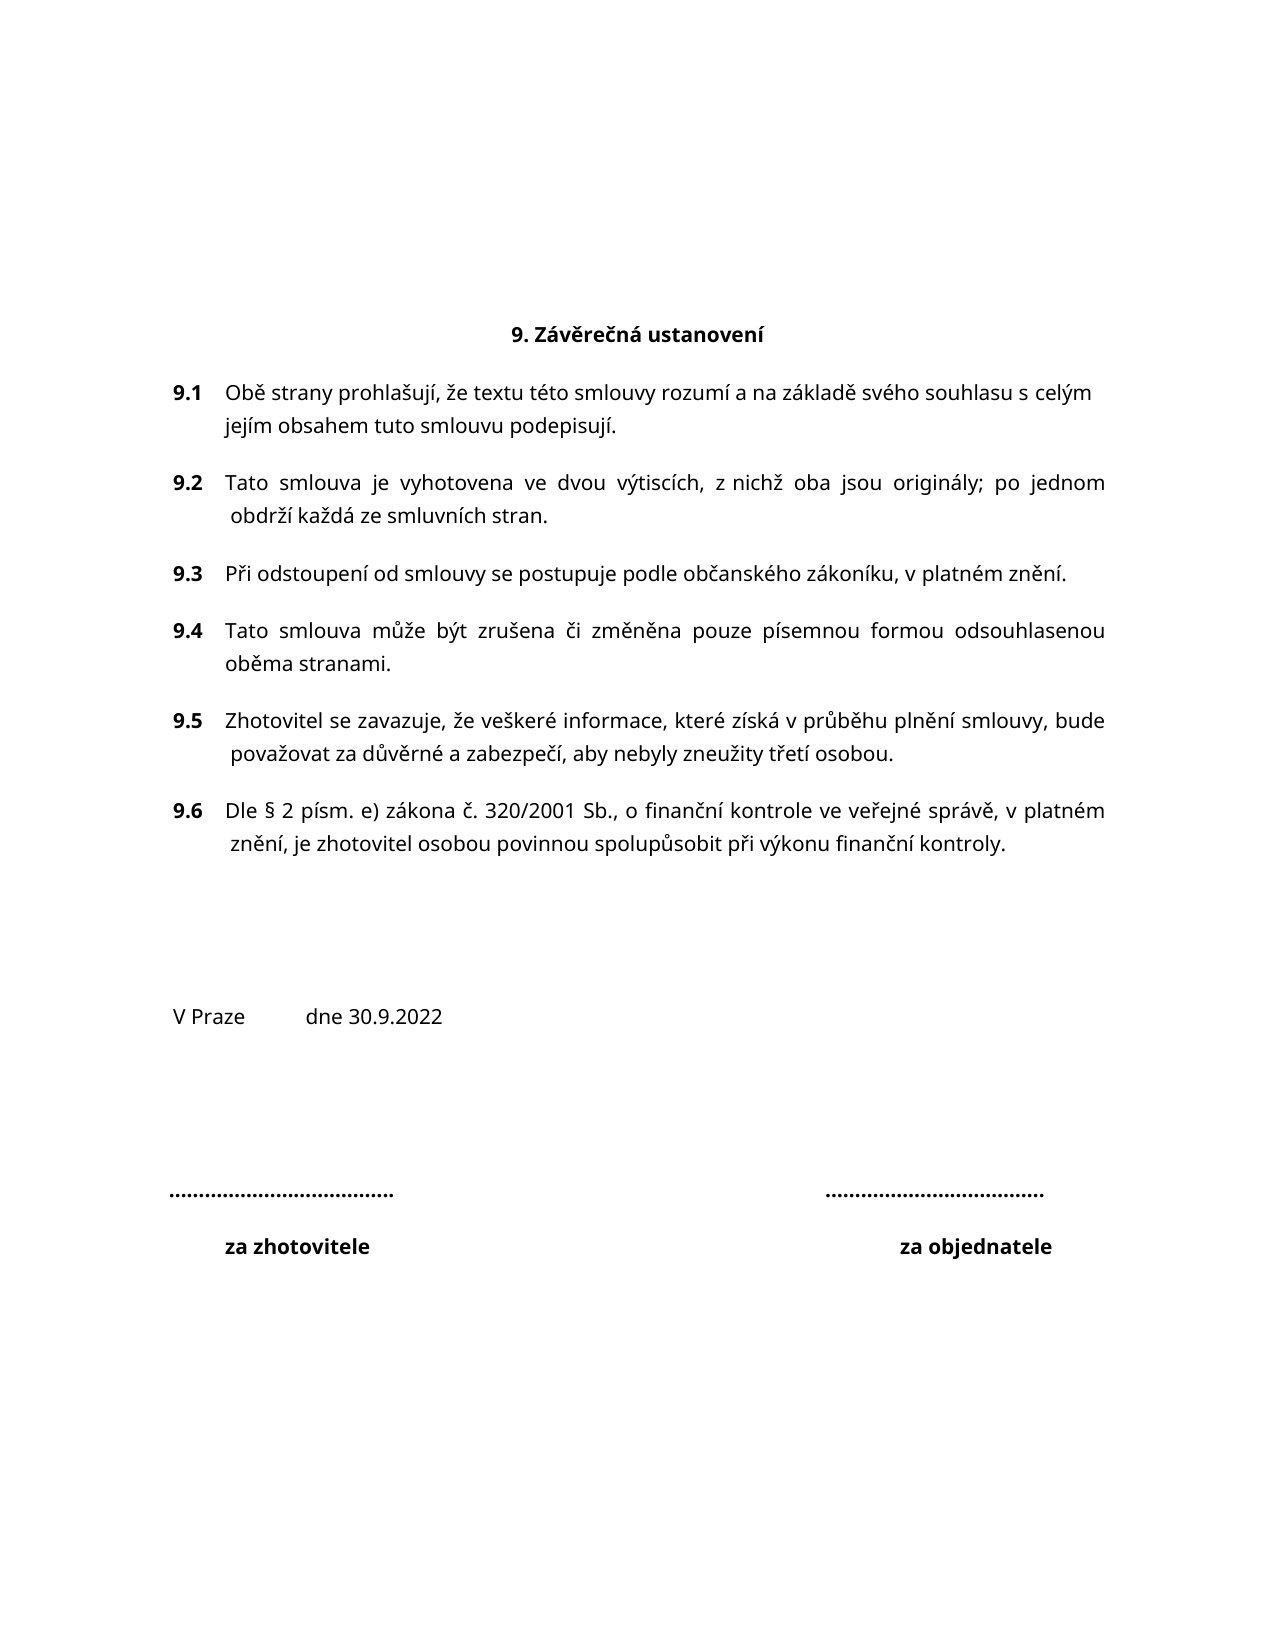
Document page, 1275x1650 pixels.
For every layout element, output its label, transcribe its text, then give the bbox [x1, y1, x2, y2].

text 9. Závěrečná ustanovení [169, 321, 1106, 349]
text 9.1 Obě strany prohlašují, že textu této smlouvy rozumí a na základě svého souhlasu s celým jejím obsahem tuto smlouvu podepisují. [173, 378, 1106, 439]
text 9.6 Dle § 2 písm. e) zákona č. 320/2001 Sb., o finanční kontrole ve veřejné správě, v platném znění, je zhotovitel osobou povinnou spolupůsobit při výkonu finanční kontroly. [173, 797, 1106, 858]
text 9.4 Tato smlouva může být zrušena či změněna pouze písemnou formou odsouhlasenou oběma stranami. [173, 616, 1106, 677]
text 9.2 Tato smlouva je vyhotovena ve dvou výtiscích, z nichž oba jsou originály; po jednom obdrží každá ze smluvních stran. [173, 468, 1106, 529]
text V Praze dne 30.9.2022 [173, 1002, 1106, 1031]
text 9.5 Zhotovitel se zavazuje, že veškeré informace, které získá v průběhu plnění smlouvy, bude považovat za důvěrné a zabezpečí, aby nebyly zneužity třetí osobou. [173, 706, 1106, 767]
text ……………………………….. ………………………………. [169, 1175, 1106, 1203]
text za zhotovitele za objednatele [169, 1232, 1106, 1261]
text 9.3 Při odstoupení od smlouvy se postupuje podle občanského zákoníku, v platném znění. [173, 559, 1106, 587]
